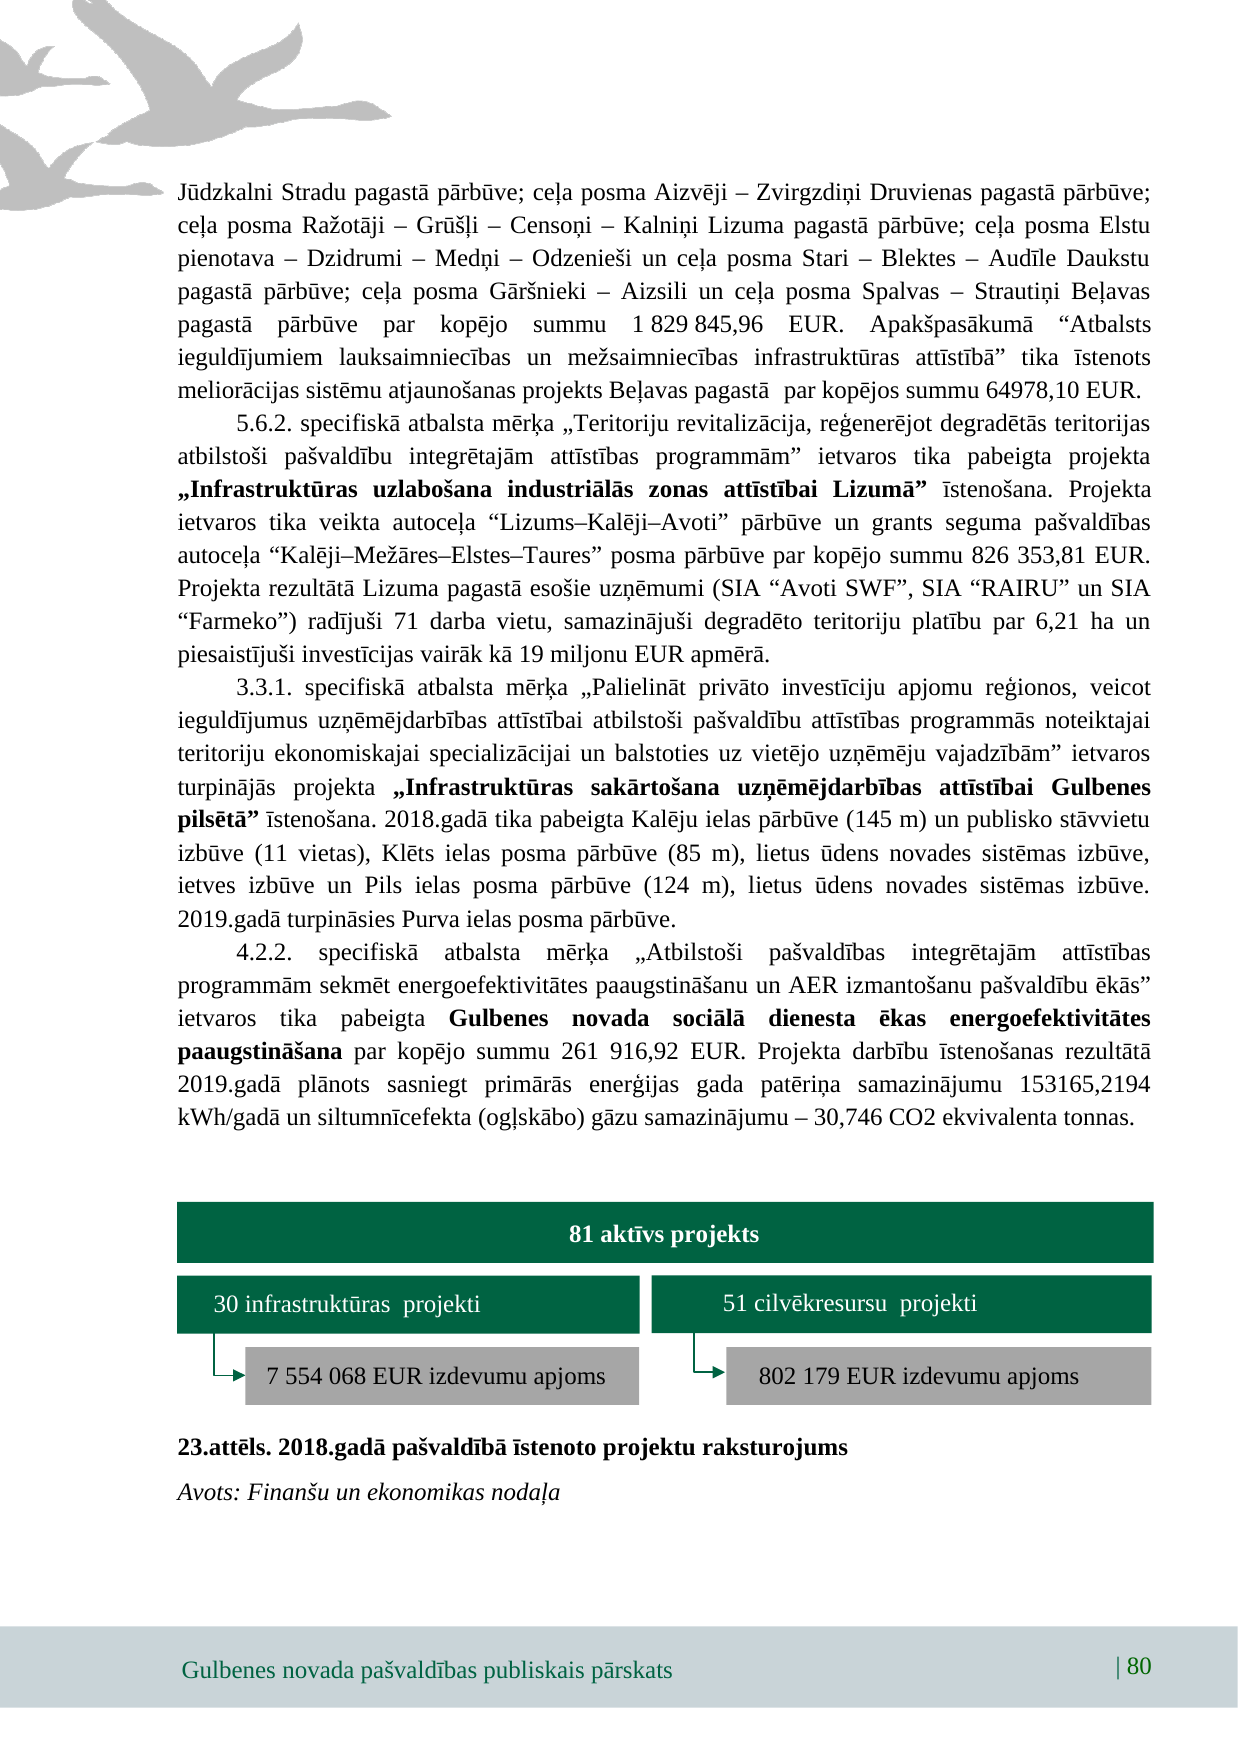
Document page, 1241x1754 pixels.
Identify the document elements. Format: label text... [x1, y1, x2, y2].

text 3.3.1. specifiskā atbalsta mērķa „Palielināt privāto investīciju apjomu reģionos, veicot ieguldījumus uzņēmējdarbības attīstībai atbilstoši pašvaldību attīstības programmās noteiktajai teritoriju ekonomiskajai specializācijai un balstoties uz vietējo uzņēmēju vajadzībām” ietvaros turpinājās projekta „Infrastruktūras sakārtošana uzņēmējdarbības attīstībai Gulbenes pilsētā” īstenošana. 2018.gadā tika pabeigta Kalēju ielas pārbūve (145 m) un publisko stāvvietu izbūve (11 vietas), Klēts ielas posma pārbūve (85 m), lietus ūdens novades sistēmas izbūve, ietves izbūve un Pils ielas posma pārbūve (124 m), lietus ūdens novades sistēmas izbūve. 2019.gadā turpināsies Purva ielas posma pārbūve. [177, 672, 1152, 932]
text Avots: Finanšu un ekonomikas nodaļa [177, 1477, 1152, 1506]
text 5.6.2. specifiskā atbalsta mērķa „Teritoriju revitalizācija, reģenerējot degradētās teritorijas atbilstoši pašvaldību integrētajām attīstības programmām” ietvaros tika pabeigta projekta „Infrastruktūras uzlabošana industriālās zonas attīstībai Lizumā” īstenošana. Projekta ietvaros tika veikta autoceļa “Lizums–Kalēji–Avoti” pārbūve un grants seguma pašvaldības autoceļa “Kalēji–Mežāres–Elstes–Taures” posma pārbūve par kopējo summu 826 353,81 EUR. Projekta rezultātā Lizuma pagastā esošie uzņēmumi (SIA “Avoti SWF”, SIA “RAIRU” un SIA “Farmeko”) radījuši 71 darba vietu, samazinājuši degradēto teritoriju platību par 6,21 ha un piesaistījuši investīcijas vairāk kā 19 miljonu EUR apmērā. [177, 408, 1152, 668]
text 23.attēls. 2018.gadā pašvaldībā īstenoto projektu raksturojums [177, 1432, 1152, 1461]
picture [0, 0, 420, 229]
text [177, 177, 1152, 404]
text 4.2.2. specifiskā atbalsta mērķa „Atbilstoši pašvaldības integrētajām attīstības programmām sekmēt energoefektivitātes paaugstināšanu un AER izmantošanu pašvaldību ēkās” ietvaros tika pabeigta Gulbenes novada sociālā dienesta ēkas energoefektivitātes paaugstināšana par kopējo summu 261 916,92 EUR. Projekta darbību īstenošanas rezultātā 2019.gadā plānots sasniegt primārās enerģijas gada patēriņa samazinājumu 153165,2194 kWh/gadā un siltumnīcefekta (ogļskābo) gāzu samazinājumu – 30,746 CO2 ekvivalenta tonnas. [177, 937, 1152, 1131]
